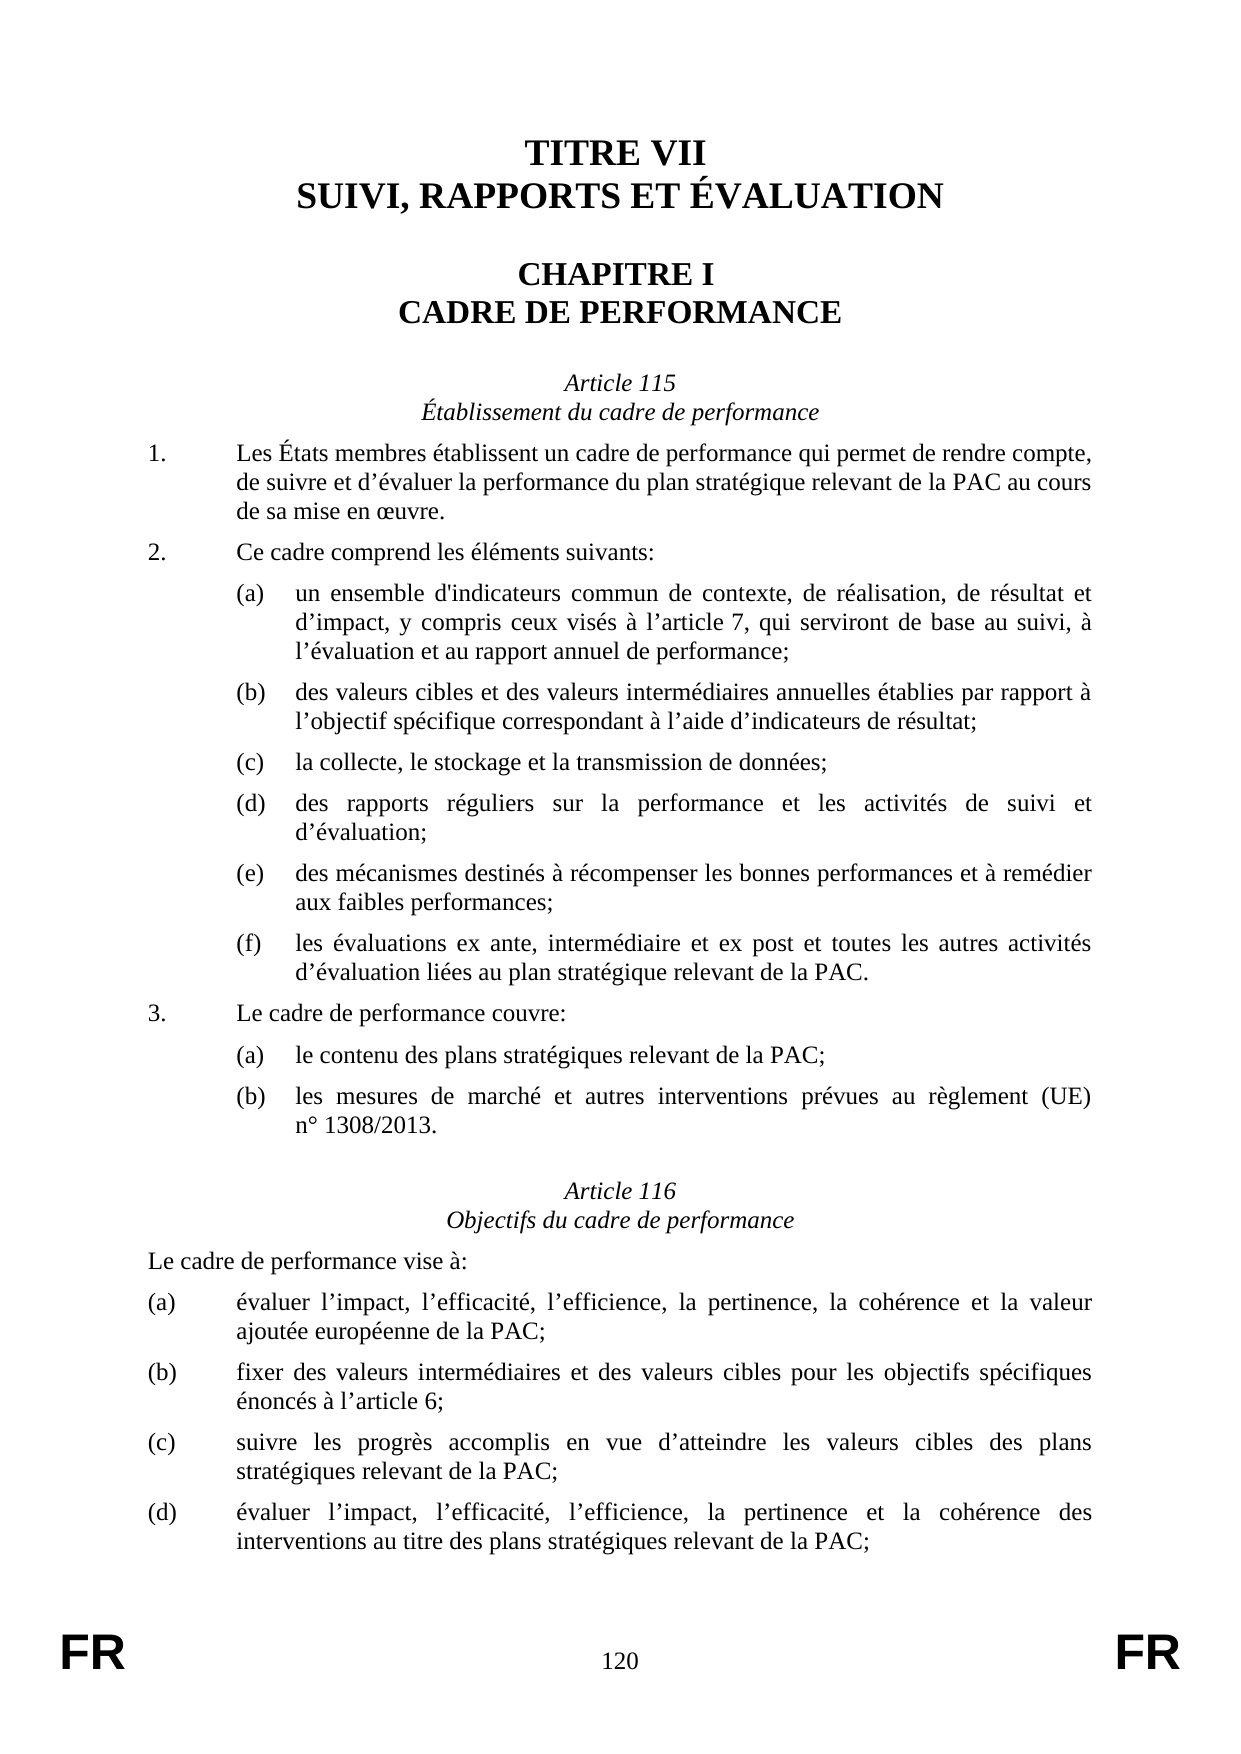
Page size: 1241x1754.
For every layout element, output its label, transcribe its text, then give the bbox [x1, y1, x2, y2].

list fixer des valeurs intermédiaires et des valeurs cibles pour les objectifs spécifiques énoncés à l’article 6; [148, 1357, 1093, 1415]
title CHAPITRE I CADRE DE PERFORMANCE [148, 254, 1093, 331]
title TITRE VII SUIVI, RAPPORTS ET ÉVALUATION [148, 131, 1093, 217]
list des mécanismes destinés à récompenser les bonnes performances et à remédier aux faibles performances; [236, 858, 1093, 916]
text 1. Les États membres établissent un cadre de performance qui permet de rendre compte, de suivre et d’évaluer la performance du plan stratégique relevant de la PAC au cours de sa mise en œuvre. [148, 438, 1093, 525]
list le contenu des plans stratégiques relevant de la PAC; [236, 1040, 1093, 1068]
text Article 116 Objectifs du cadre de performance [148, 1176, 1093, 1233]
text 2. Ce cadre comprend les éléments suivants: [148, 537, 1093, 566]
list les évaluations ex ante, intermédiaire et ex post et toutes les autres activités d’évaluation liées au plan stratégique relevant de la PAC. [236, 928, 1093, 986]
list des valeurs cibles et des valeurs intermédiaires annuelles établies par rapport à l’objectif spécifique correspondant à l’aide d’indicateurs de résultat; [236, 677, 1093, 735]
list les mesures de marché et autres interventions prévues au règlement (UE) n° 1308/2013. [236, 1081, 1093, 1138]
list évaluer l’impact, l’efficacité, l’efficience, la pertinence, la cohérence et la valeur ajoutée européenne de la PAC; [148, 1287, 1093, 1345]
text 3. Le cadre de performance couvre: [148, 998, 1093, 1027]
text Le cadre de performance vise à: [148, 1246, 1093, 1275]
list la collecte, le stockage et la transmission de données; [236, 747, 1093, 776]
list un ensemble d'indicateurs commun de contexte, de réalisation, de résultat et d’impact, y compris ceux visés à l’article 7, qui serviront de base au suivi, à l’évaluation et au rapport annuel de performance; [236, 578, 1093, 665]
text Article 115 Établissement du cadre de performance [148, 368, 1093, 426]
list évaluer l’impact, l’efficacité, l’efficience, la pertinence et la cohérence des interventions au titre des plans stratégiques relevant de la PAC; [148, 1497, 1093, 1555]
list suivre les progrès accomplis en vue d’atteindre les valeurs cibles des plans stratégiques relevant de la PAC; [148, 1427, 1093, 1485]
list des rapports réguliers sur la performance et les activités de suivi et d’évaluation; [236, 788, 1093, 846]
